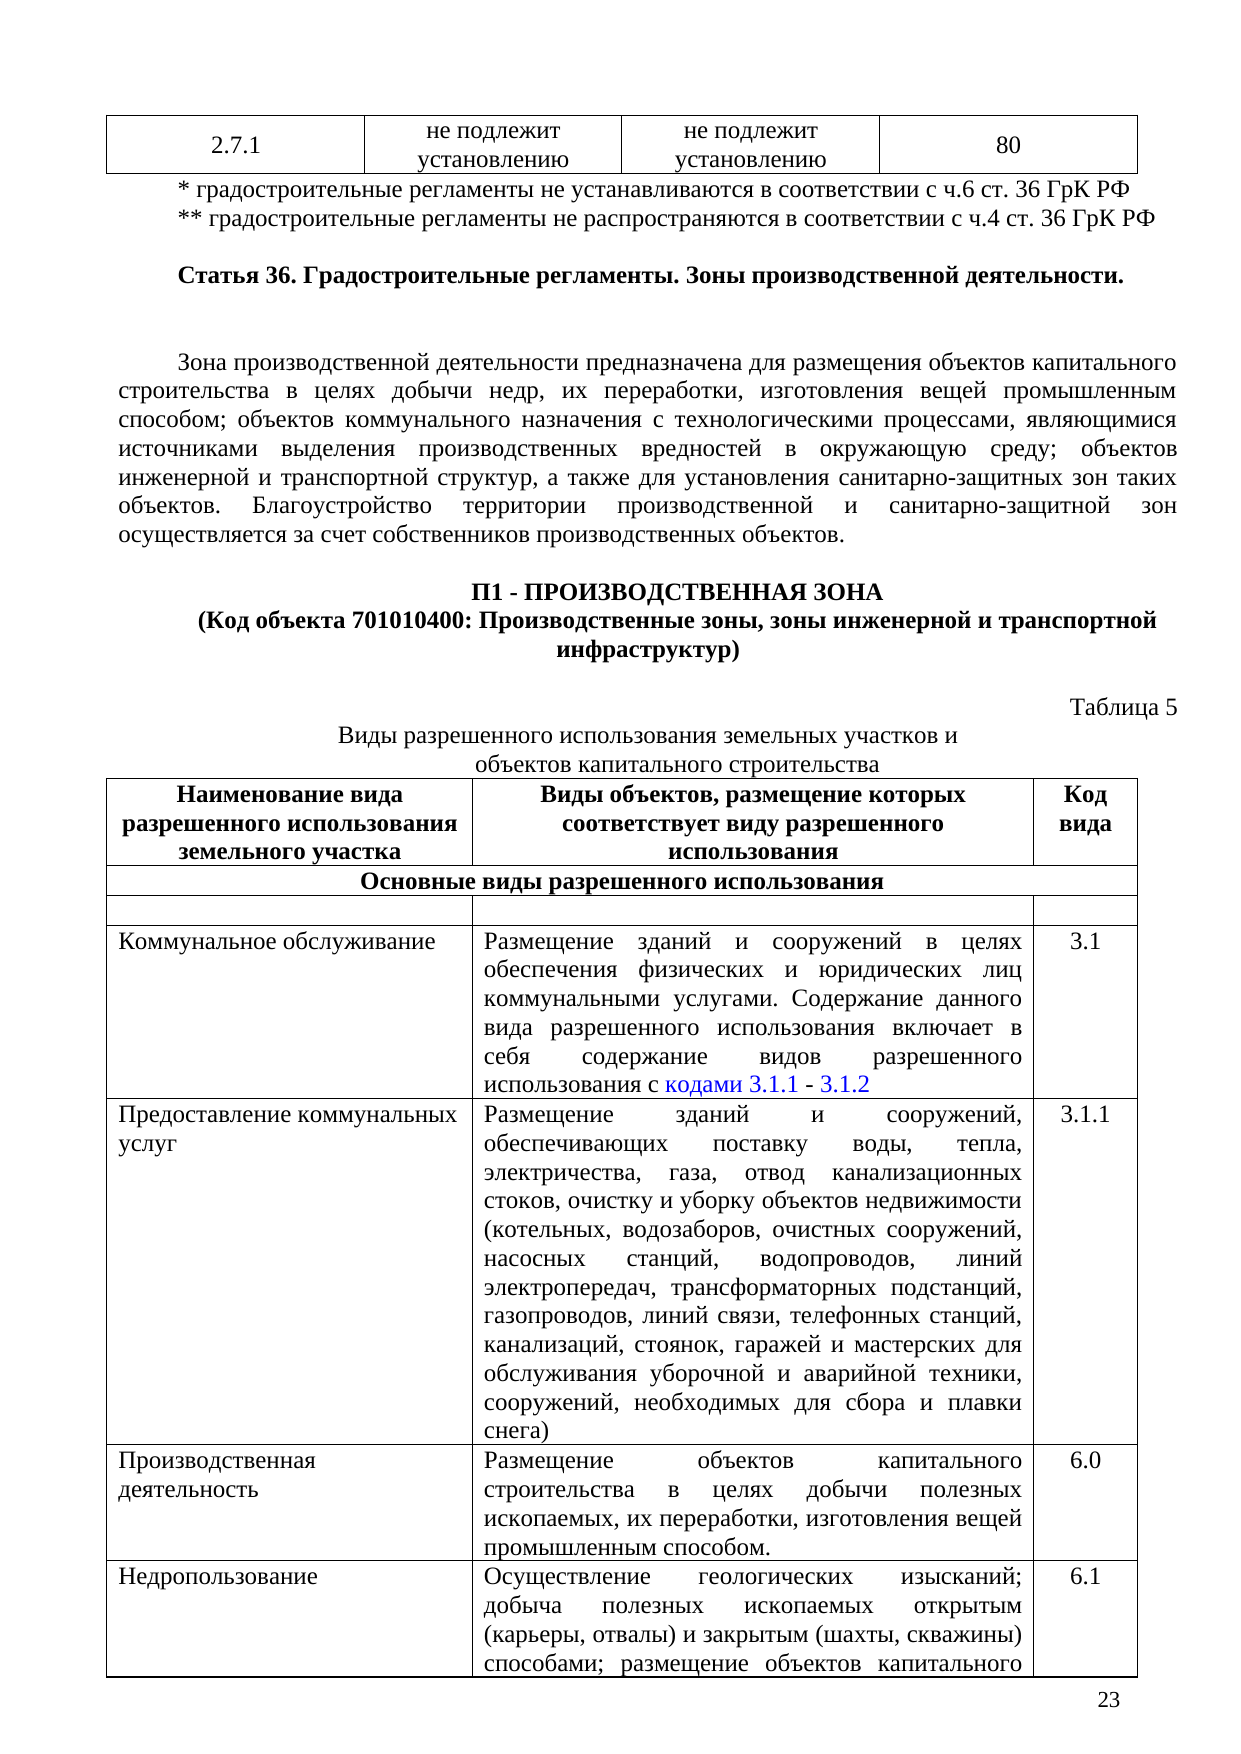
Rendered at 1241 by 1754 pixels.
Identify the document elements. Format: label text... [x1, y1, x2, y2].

table_cell 3.1.1 [1034, 1099, 1137, 1444]
text ** градостроительные регламенты не распространяются в соответствии с ч.4 ст. 36 ГрК РФ [118, 203, 1178, 232]
table_cell Основные виды разрешенного использования [107, 866, 1137, 895]
text Зона производственной деятельности предназначена для размещения объектов капитального строительства в целях добычи недр, их переработки, изготовления вещей промышленным способом; объектов коммунального назначения с технологическими процессами, являющимися источниками выделения производственных вредностей в окружающую среду; объектов инженерной и транспортной структур, а также для установления санитарно-защитных зон таких объектов. Благоустройство территории производственной и санитарно-защитной зон осуществляется за счет собственников производственных объектов. [118, 347, 1178, 548]
text П1 - ПРОИЗВОДСТВЕННАЯ ЗОНА [118, 577, 1178, 605]
table_cell [107, 896, 472, 925]
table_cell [622, 116, 879, 173]
table_header Виды объектов, размещение которых соответствует виду разрешенного использования [473, 779, 1033, 865]
text Таблица 5 [118, 692, 1178, 720]
table_header Код вида [1034, 779, 1137, 865]
table_cell Размещение зданий и сооружений в целях обеспечения физических и юридических лиц коммунальными услугами. Содержание данного вида разрешенного использования включает в себя содержание видов разрешенного использования с кодами 3.1.1 - 3.1.2 [473, 926, 1033, 1098]
table_cell [473, 896, 1033, 925]
text Статья 36. Градостроительные регламенты. Зоны производственной деятельности. [118, 260, 1178, 289]
text объектов капитального строительства [118, 749, 1178, 778]
table_header Наименование вида разрешенного использования земельного участка [107, 779, 472, 865]
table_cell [365, 116, 621, 173]
table_cell Размещение зданий и сооружений, обеспечивающих поставку воды, тепла, электричества, газа, отвод канализационных стоков, очистку и уборку объектов недвижимости (котельных, водозаборов, очистных сооружений, насосных станций, водопроводов, линий электропередач, трансформаторных подстанций, газопроводов, линий связи, телефонных станций, канализаций, стоянок, гаражей и мастерских для обслуживания уборочной и аварийной техники, сооружений, необходимых для сбора и плавки снега) [473, 1099, 1033, 1444]
table_cell 6.1 [1034, 1561, 1137, 1676]
table_cell Производственная деятельность [107, 1445, 472, 1560]
text (Код объекта 701010400: Производственные зоны, зоны инженерной и транспортной инфраструктур) [118, 605, 1178, 663]
table_cell [1034, 896, 1137, 925]
table_cell Предоставление коммунальных услуг [107, 1099, 472, 1444]
table_cell 80 [880, 116, 1137, 173]
table_cell 3.1 [1034, 926, 1137, 1098]
table_cell Недропользование [107, 1561, 472, 1676]
text Виды разрешенного использования земельных участков и [118, 720, 1178, 749]
table_cell 6.0 [1034, 1445, 1137, 1560]
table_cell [473, 1561, 1033, 1676]
text * градостроительные регламенты не устанавливаются в соответствии с ч.6 ст. 36 ГрК РФ [118, 174, 1178, 203]
table_cell Коммунальное обслуживание [107, 926, 472, 1098]
table_cell Размещение объектов капитального строительства в целях добычи полезных ископаемых, их переработки, изготовления вещей промышленным способом. [473, 1445, 1033, 1560]
table_cell 2.7.1 [107, 116, 364, 173]
